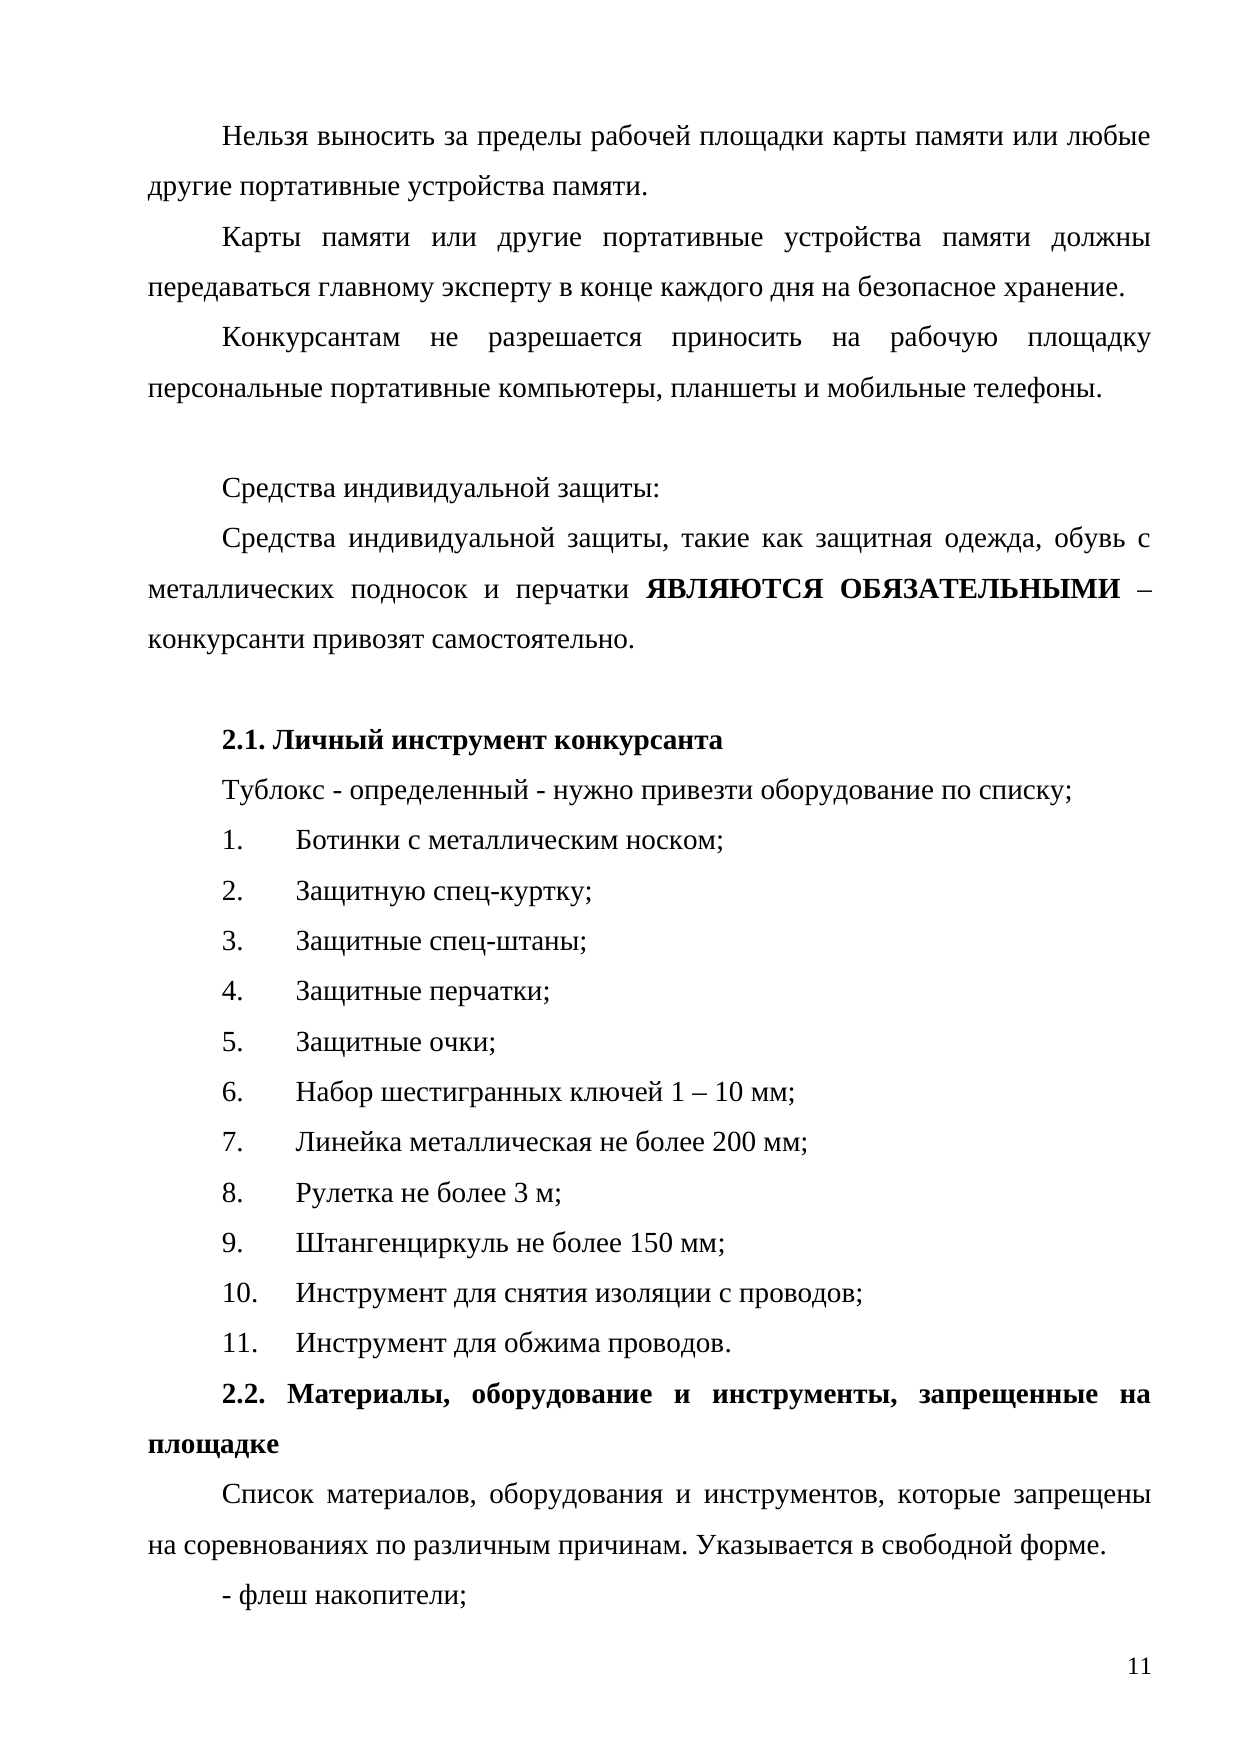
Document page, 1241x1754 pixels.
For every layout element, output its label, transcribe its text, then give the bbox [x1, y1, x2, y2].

list Защитные перчатки; [148, 973, 1152, 1007]
text Средства индивидуальной защиты: [148, 470, 1152, 504]
list Инструмент для снятия изоляции с проводов; [148, 1275, 1152, 1309]
list Линейка металлическая не более 200 мм; [148, 1124, 1152, 1158]
list Набор шестигранных ключей 1 – 10 мм; [148, 1074, 1152, 1108]
list Защитную спец-куртку; [148, 873, 1152, 906]
text Средства индивидуальной защиты, такие как защитная одежда, обувь с металлических подносок и перчатки ЯВЛЯЮТСЯ ОБЯЗАТЕЛЬНЫМИ – конкурсанти привозят самостоятельно. [148, 521, 1152, 655]
subtitle 2.2. Материалы, оборудование и инструменты, запрещенные на площадке [148, 1376, 1152, 1460]
list Штангенциркуль не более 150 мм; [148, 1225, 1152, 1258]
text Тублокс - определенный - нужно привезти оборудование по списку; [148, 772, 1152, 806]
list Ботинки с металлическим носком; [148, 822, 1152, 856]
text Карты памяти или другие портативные устройства памяти должны передаваться главному эксперту в конце каждого дня на безопасное хранение. [148, 219, 1152, 303]
list Защитные спец-штаны; [148, 923, 1152, 957]
text Конкурсантам не разрешается приносить на рабочую площадку персональные портативные компьютеры, планшеты и мобильные телефоны. [148, 319, 1152, 403]
subtitle 2.1. Личный инструмент конкурсанта [148, 722, 1152, 755]
list Рулетка не более 3 м; [148, 1175, 1152, 1208]
list Защитные очки; [148, 1024, 1152, 1057]
text - флеш накопители; [148, 1577, 1152, 1611]
list Инструмент для обжима проводов. [148, 1326, 1152, 1359]
text Нельзя выносить за пределы рабочей площадки карты памяти или любые другие портативные устройства памяти. [148, 118, 1152, 202]
text Список материалов, оборудования и инструментов, которые запрещены на соревнованиях по различным причинам. Указывается в свободной форме. [148, 1477, 1152, 1560]
